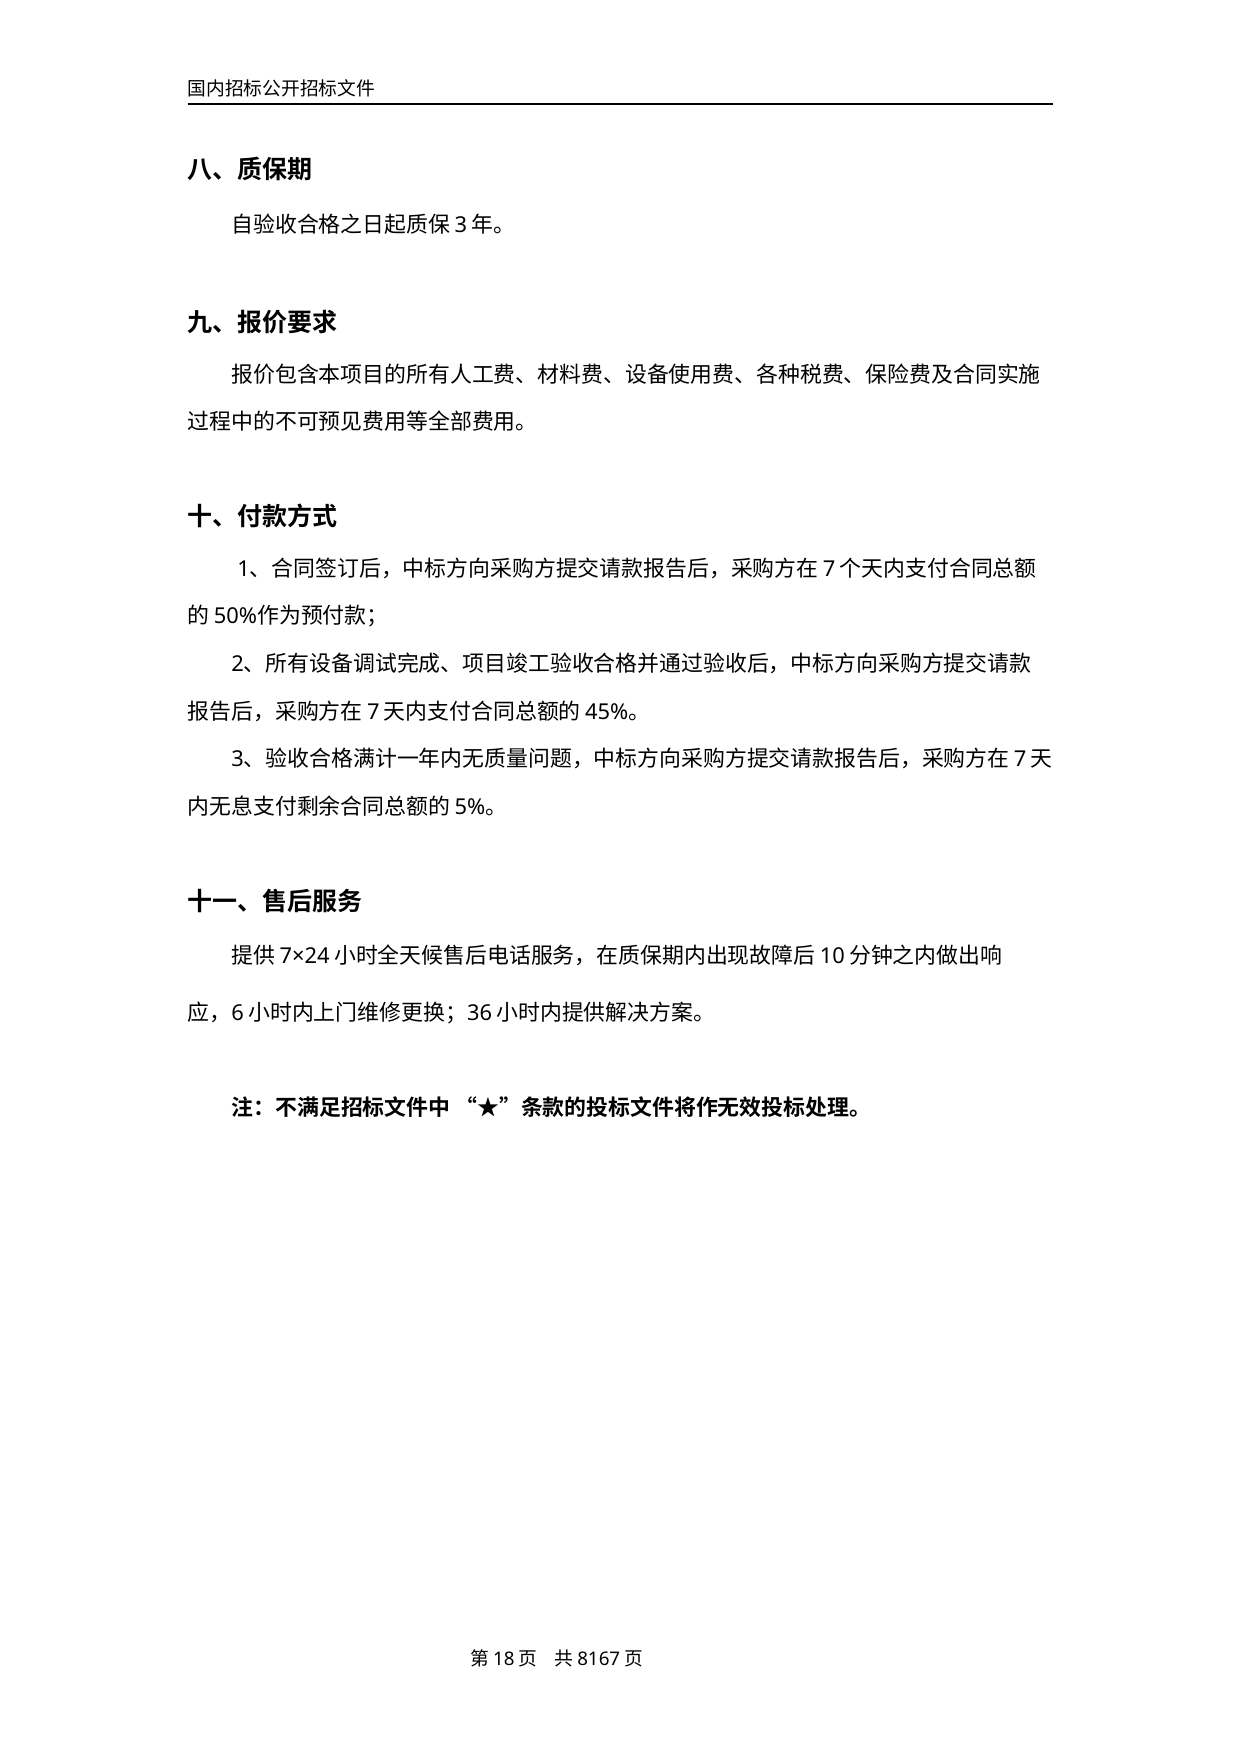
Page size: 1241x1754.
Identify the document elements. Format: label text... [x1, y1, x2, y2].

subtitle 十一、售后服务 [187, 881, 1053, 917]
list 自验收合格之日起质保3年。 [187, 204, 1053, 242]
list 3、验收合格满计一年内无质量问题，中标方向采购方提交请款报告后，采购方在7天内无息支付剩余合同总额的5%。 [187, 741, 1053, 821]
list 1、合同签订后，中标方向采购方提交请款报告后，采购方在7个天内支付合同总额的50%作为预付款； [187, 551, 1053, 630]
subtitle 八、质保期 [187, 150, 1053, 186]
text 注：不满足招标文件中 “★”条款的投标文件将作无效投标处理。 [187, 1090, 1053, 1121]
text 报价包含本项目的所有人工费、材料费、设备使用费、各种税费、保险费及合同实施过程中的不可预见费用等全部费用。 [187, 357, 1053, 436]
list 2、所有设备调试完成、项目竣工验收合格并通过验收后，中标方向采购方提交请款报告后，采购方在7天内支付合同总额的45%。 [187, 646, 1053, 725]
text 提供7×24小时全天候售后电话服务，在质保期内出现故障后10分钟之内做出响应，6小时内上门维修更换；36小时内提供解决方案。 [187, 936, 1053, 1029]
subtitle 十、付款方式 [187, 496, 1053, 533]
subtitle 九、报价要求 [187, 302, 1053, 339]
